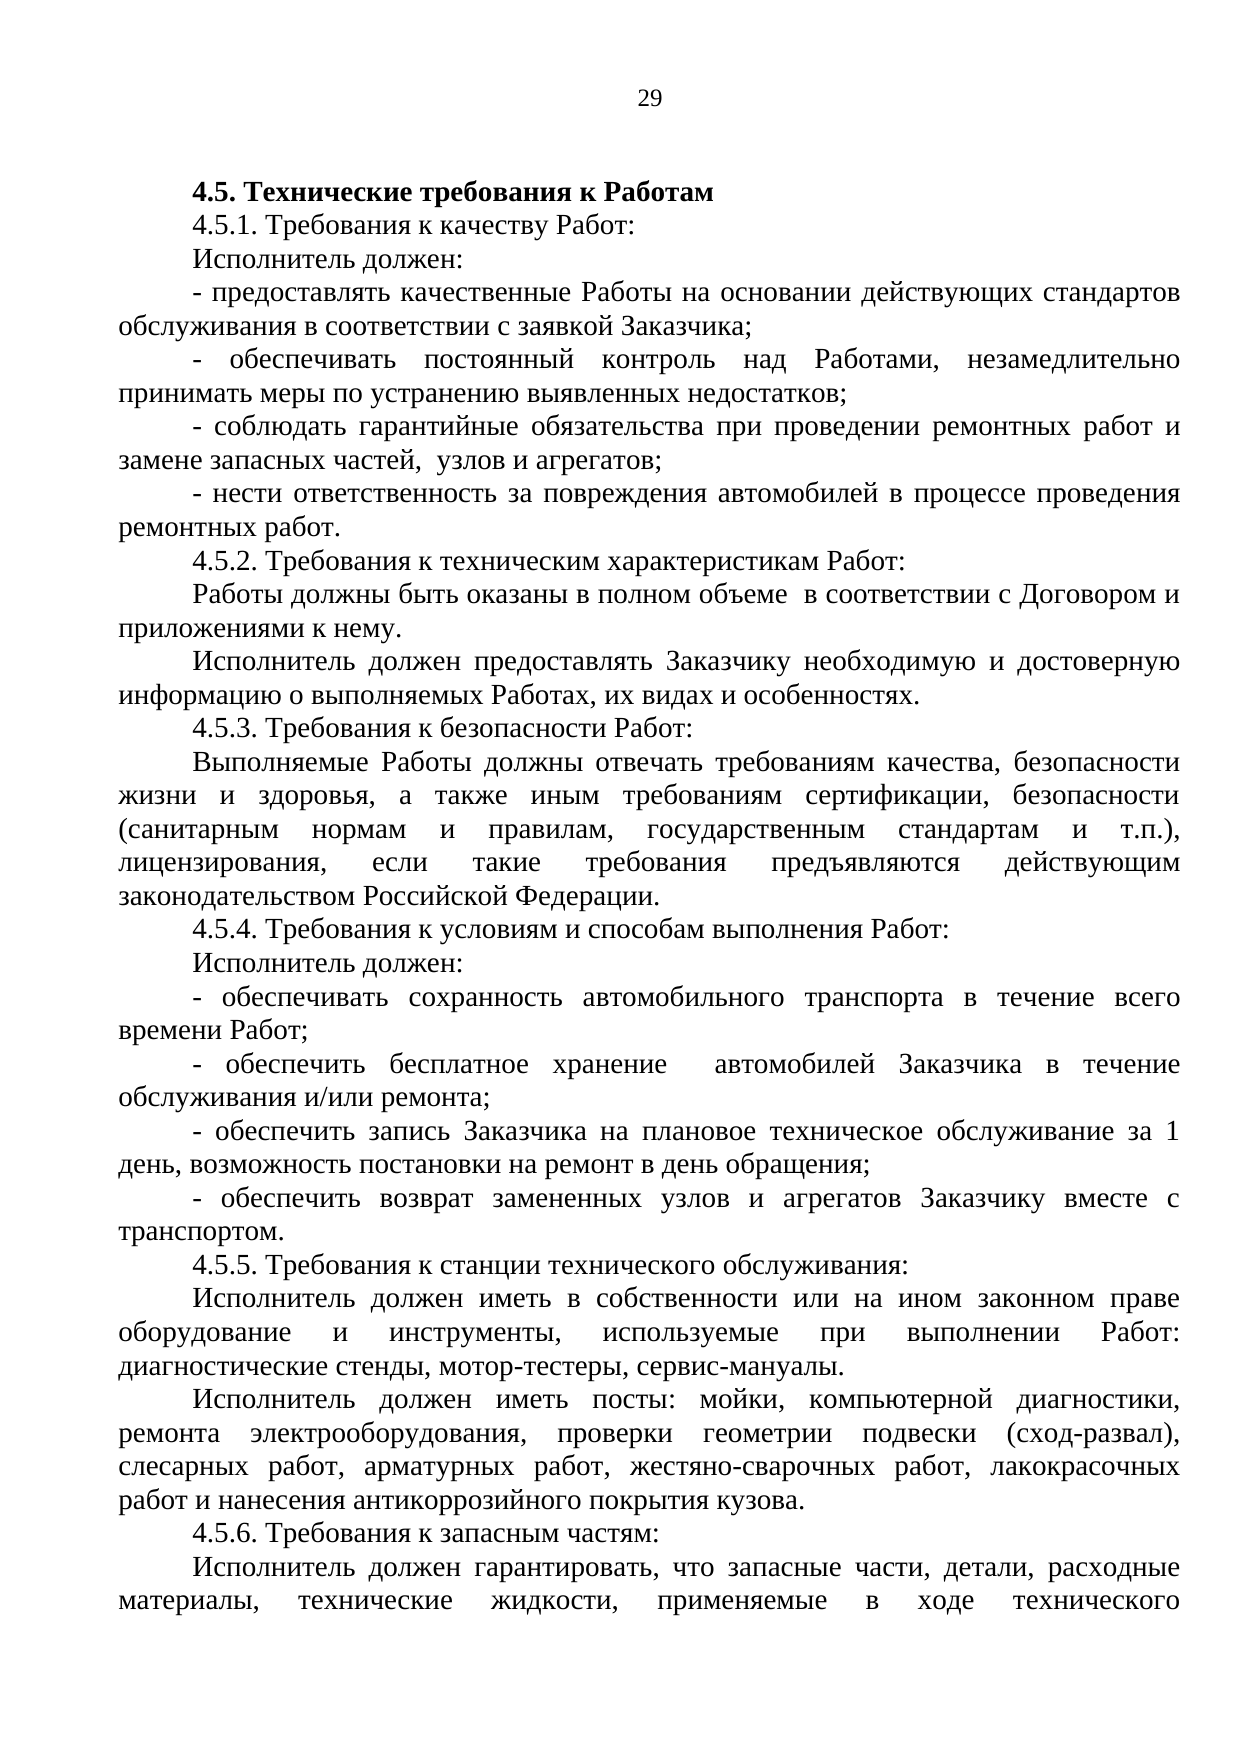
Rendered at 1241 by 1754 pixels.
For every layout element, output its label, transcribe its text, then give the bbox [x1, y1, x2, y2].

text Исполнитель должен иметь посты: мойки, компьютерной диагностики, ремонта электрооборудования, проверки геометрии подвески (сход-развал), слесарных работ, арматурных работ, жестяно-сварочных работ, лакокрасочных работ и нанесения антикоррозийного покрытия кузова. [118, 1381, 1181, 1515]
text 4.5. Технические требования к Работам [118, 174, 1181, 207]
text Работы должны быть оказаны в полном объеме в соответствии с Договором и приложениями к нему. [118, 576, 1181, 643]
text - обеспечивать постоянный контроль над Работами, незамедлительно принимать меры по устранению выявленных недостатков; [118, 341, 1181, 408]
text - обеспечить бесплатное хранение автомобилей Заказчика в течение обслуживания и/или ремонта; [118, 1046, 1181, 1113]
text 4.5.4. Требования к условиям и способам выполнения Работ: [118, 912, 1181, 945]
text Исполнитель должен иметь в собственности или на ином законном праве оборудование и инструменты, используемые при выполнении Работ: диагностические стенды, мотор-тестеры, сервис-мануалы. [118, 1281, 1181, 1381]
text 4.5.1. Требования к качеству Работ: [118, 207, 1181, 241]
text Исполнитель должен: [118, 945, 1181, 979]
text 4.5.6. Требования к запасным частям: [118, 1515, 1181, 1549]
text 4.5.5. Требования к станции технического обслуживания: [118, 1247, 1181, 1281]
text - соблюдать гарантийные обязательства при проведении ремонтных работ и замене запасных частей, узлов и агрегатов; [118, 408, 1181, 476]
text Выполняемые Работы должны отвечать требованиям качества, безопасности жизни и здоровья, а также иным требованиям сертификации, безопасности (санитарным нормам и правилам, государственным стандартам и т.п.), лицензирования, если такие требования предъявляются действующим законодательством Российской Федерации. [118, 744, 1181, 912]
text 4.5.3. Требования к безопасности Работ: [118, 710, 1181, 744]
text Исполнитель должен: [118, 241, 1181, 274]
text Исполнитель должен предоставлять Заказчику необходимую и достоверную информацию о выполняемых Работах, их видах и особенностях. [118, 643, 1181, 710]
text - обеспечить запись Заказчика на плановое техническое обслуживание за 1 день, возможность постановки на ремонт в день обращения; [118, 1113, 1181, 1180]
text - обеспечивать сохранность автомобильного транспорта в течение всего времени Работ; [118, 979, 1181, 1046]
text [118, 1549, 1181, 1616]
text 4.5.2. Требования к техническим характеристикам Работ: [118, 543, 1181, 576]
text - нести ответственность за повреждения автомобилей в процессе проведения ремонтных работ. [118, 476, 1181, 543]
text - предоставлять качественные Работы на основании действующих стандартов обслуживания в соответствии с заявкой Заказчика; [118, 274, 1181, 341]
text - обеспечить возврат замененных узлов и агрегатов Заказчику вместе с транспортом. [118, 1180, 1181, 1247]
